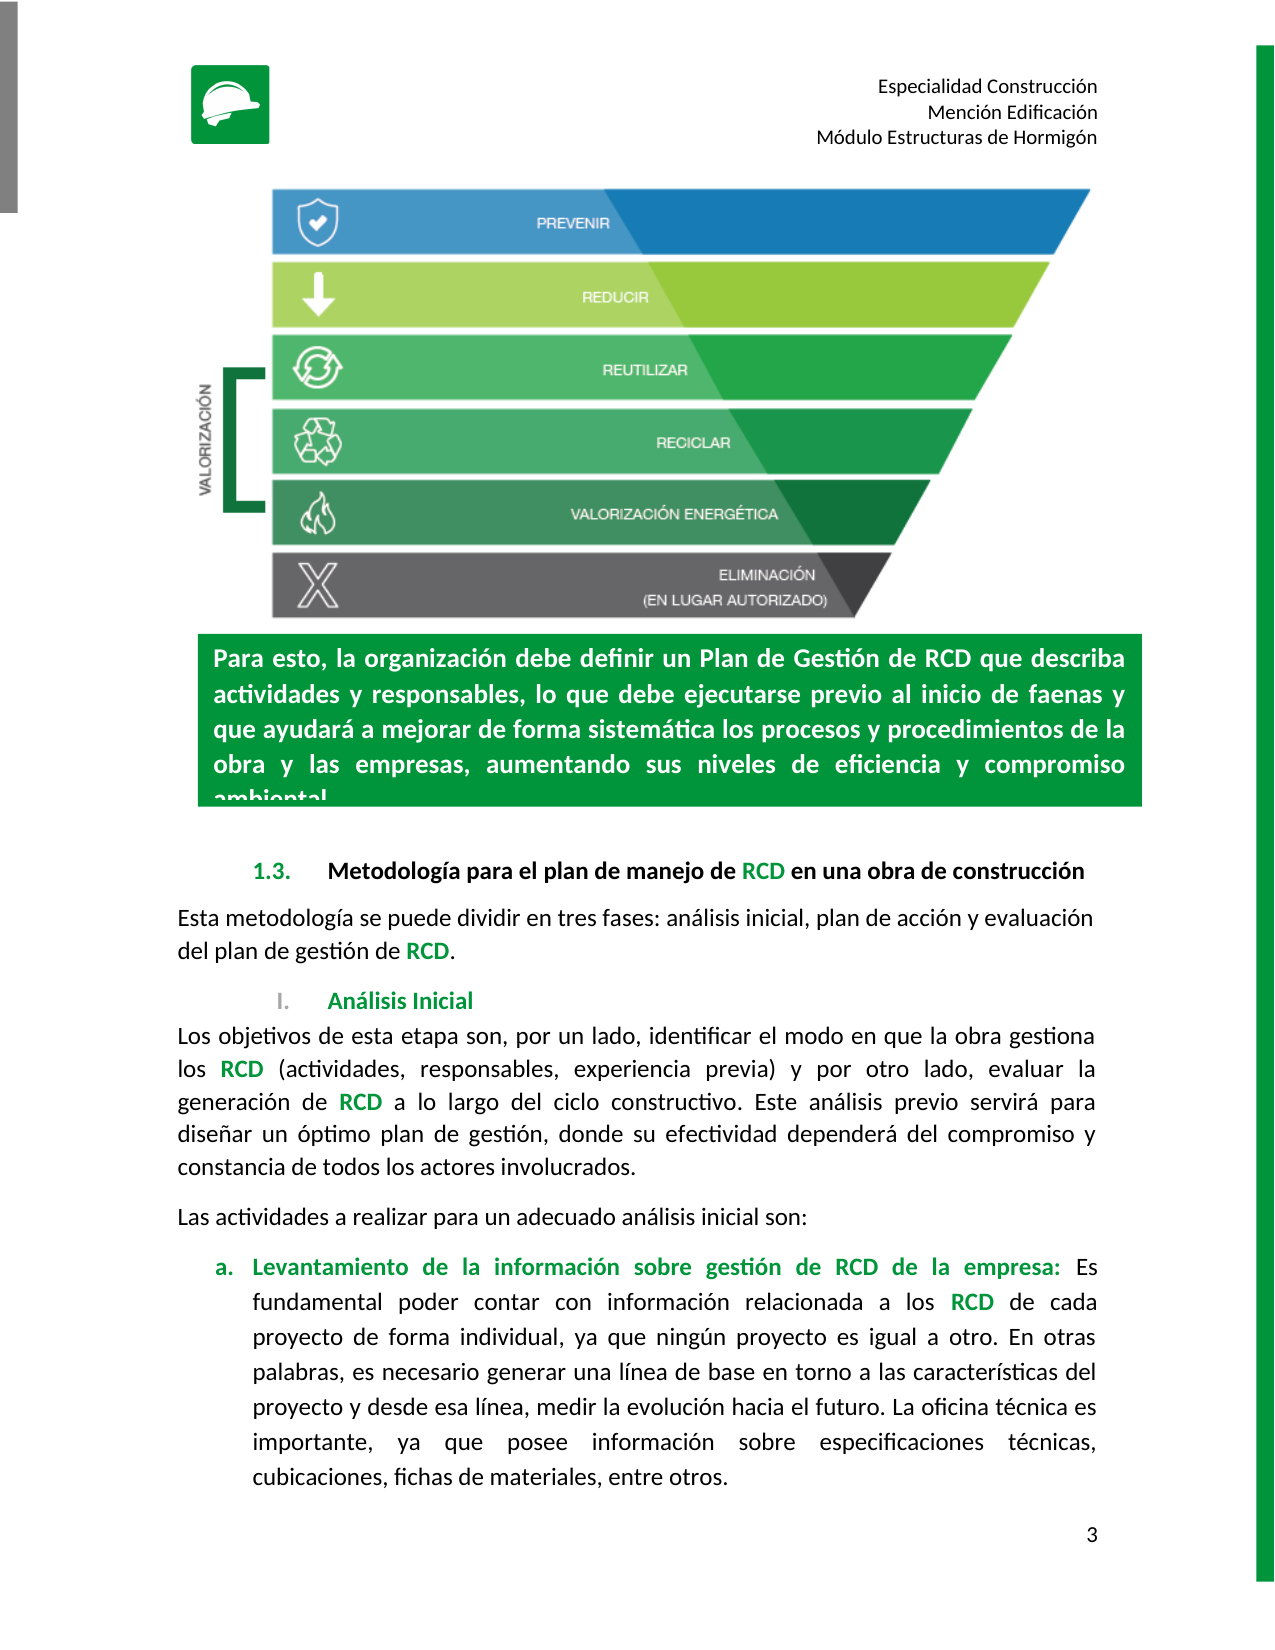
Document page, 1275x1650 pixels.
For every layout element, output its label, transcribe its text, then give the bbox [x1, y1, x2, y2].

text Las actividades a realizar para un adecuado análisis inicial son: [177, 1201, 1098, 1232]
picture [191, 65, 270, 144]
list Metodología para el plan de manejo de RCD en una obra de construcción [252, 855, 1098, 885]
text Los objetivos de esta etapa son, por un lado, identificar el modo en que la obra gestiona los RCD (actividades, responsables, experiencia previa) y por otro lado, evaluar la generación de RCD a lo largo del ciclo constructivo. Este análisis previo servirá para diseñar un óptimo plan de gestión, donde su efectividad dependerá del compromiso y constancia de todos los actores involucrados. [177, 1020, 1098, 1182]
list Análisis Inicial [290, 985, 1098, 1015]
list Levantamiento de la información sobre gestión de RCD de la empresa: Es fundamental poder contar con información relacionada a los RCD de cada proyecto de forma individual, ya que ningún proyecto es igual a otro. En otras palabras, es necesario generar una línea de base en torno a las características del proyecto y desde esa línea, medir la evolución hacia el futuro. La oficina técnica es importante, ya que posee información sobre especificaciones técnicas, cubicaciones, fichas de materiales, entre otros. [215, 1251, 1098, 1491]
text Esta metodología se puede dividir en tres fases: análisis inicial, plan de acción y evaluación del plan de gestión de RCD. [177, 902, 1098, 966]
picture [177, 178, 1098, 632]
